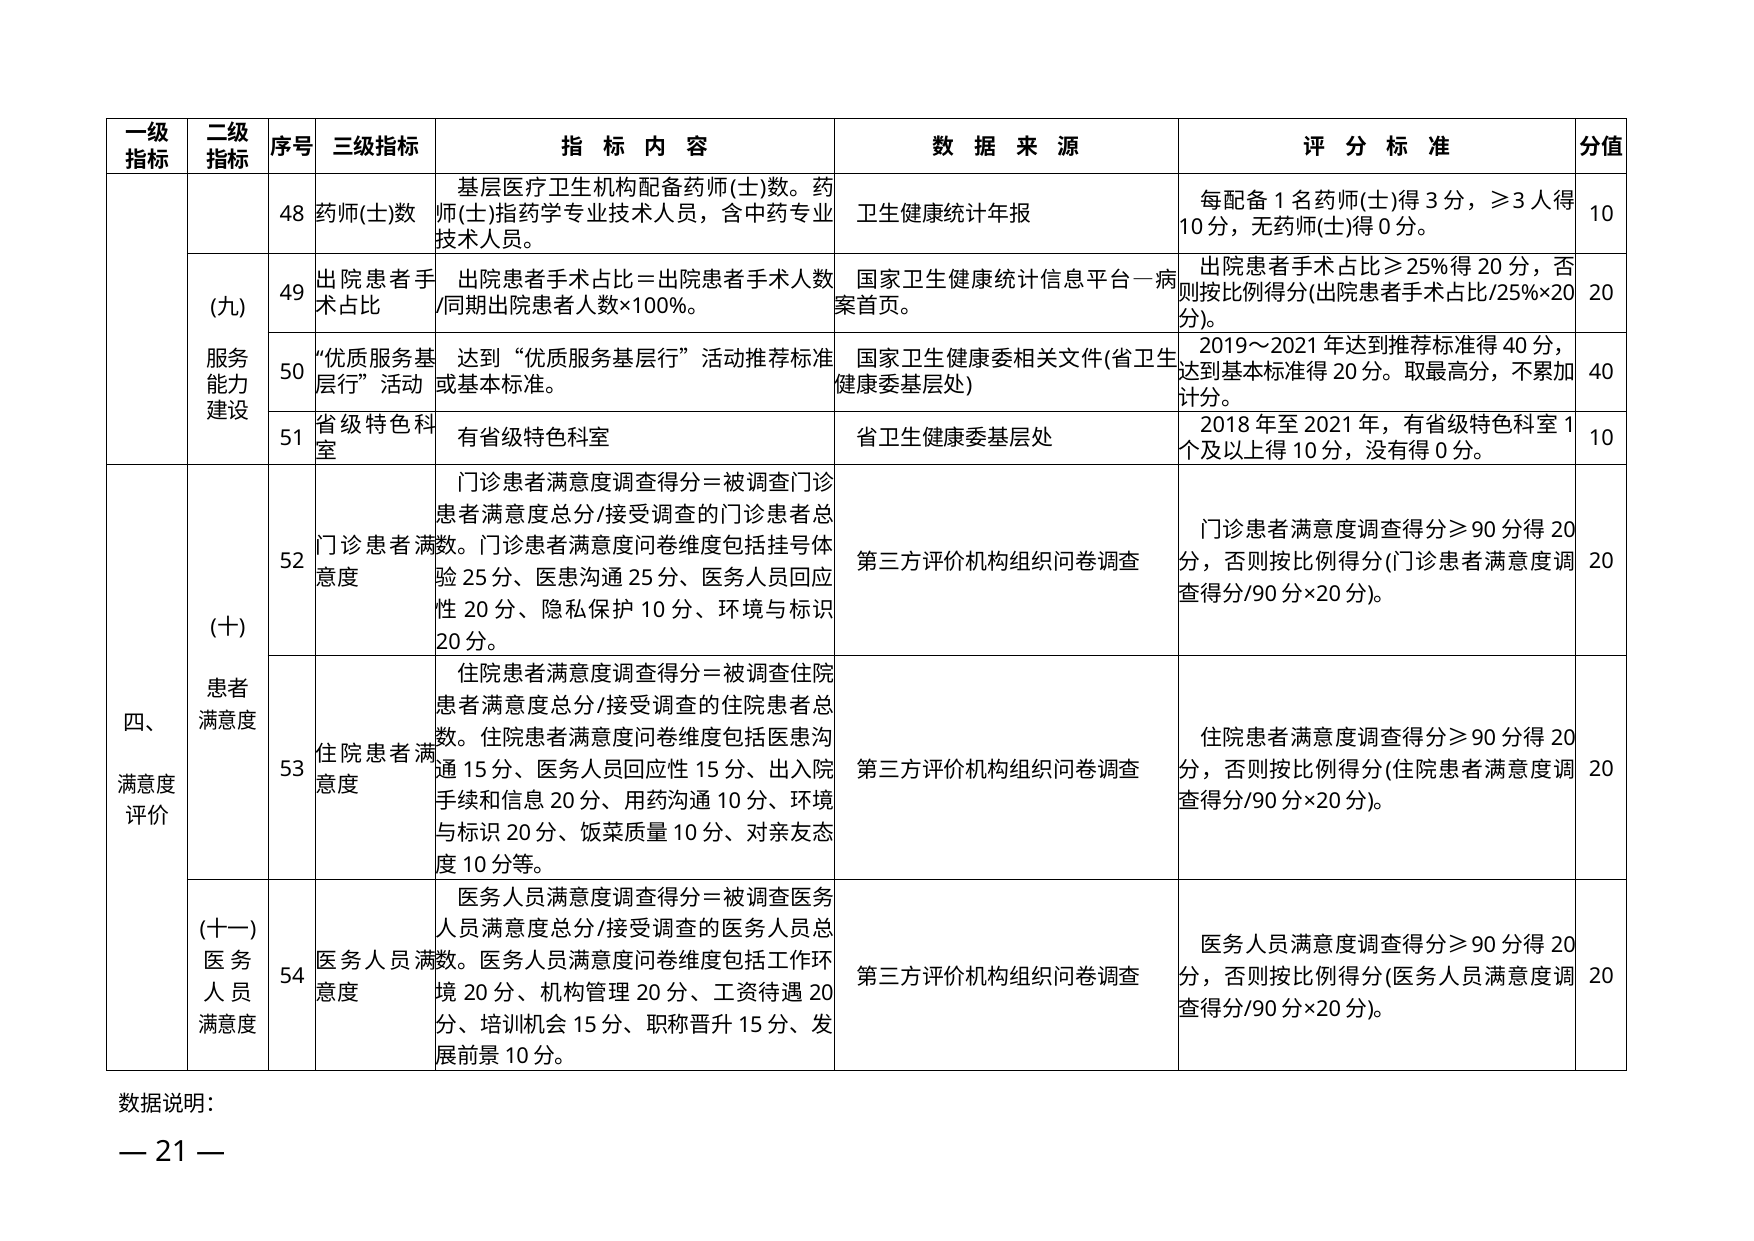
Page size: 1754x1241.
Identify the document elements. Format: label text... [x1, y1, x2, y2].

table_header 序号 [269, 119, 315, 173]
table_cell 20 [1576, 254, 1626, 332]
table_cell 48 [269, 174, 315, 252]
table_cell 国家卫生健康委相关文件(省卫生健康委基层处) [835, 333, 1178, 411]
table_cell 住院患者满意度调查得分≥90分得20分，否则按比例得分(住院患者满意度调查得分/90分×20分)。 [1179, 656, 1575, 879]
table_cell 国家卫生健康统计信息平台—病案首页。 [835, 254, 1178, 332]
table_cell 住院患者满意度 [316, 656, 435, 879]
table_cell 基层医疗卫生机构配备药师(士)数。药师(士)指药学专业技术人员，含中药专业技术人员。 [436, 174, 834, 252]
table_cell 第三方评价机构组织问卷调查 [835, 656, 1178, 879]
table_header 三级指标 [316, 119, 435, 173]
table_cell 2018年至2021年，有省级特色科室1个及以上得10分，没有得0分。 [1179, 412, 1575, 464]
table_cell 医务人员满意度 [316, 880, 435, 1070]
table_cell “优质服务基层行”活动 [316, 333, 435, 411]
table_cell 住院患者满意度调查得分＝被调查住院患者满意度总分/接受调查的住院患者总数。住院患者满意度问卷维度包括医患沟通15分、医务人员回应性15分、出入院手续和信息20分、用药沟通10分、环境与标识20分、饭菜质量10分、对亲友态度10分等。 [436, 656, 834, 879]
table_cell 四、 满意度 评价 [107, 465, 187, 1070]
table_header 一级 指标 [107, 119, 187, 173]
text 数据说明： [118, 1086, 1636, 1118]
table_cell 54 [269, 880, 315, 1070]
table_cell 医务人员满意度调查得分＝被调查医务人员满意度总分/接受调查的医务人员总数。医务人员满意度问卷维度包括工作环境20分、机构管理20分、工资待遇20分、培训机会15分、职称晋升15分、发展前景10分。 [436, 880, 834, 1070]
table_cell 第三方评价机构组织问卷调查 [835, 465, 1178, 655]
table_header 数 据 来 源 [835, 119, 1178, 173]
table_cell 出院患者手术占比＝出院患者手术人数/同期出院患者人数×100%。 [436, 254, 834, 332]
table_cell (九) 服务 能力 建设 [188, 254, 268, 464]
table_cell 20 [1576, 465, 1626, 655]
table_cell 有省级特色科室 [436, 412, 834, 464]
table_cell 达到“优质服务基层行”活动推荐标准或基本标准。 [436, 333, 834, 411]
table_header 分值 [1576, 119, 1626, 173]
table_cell 20 [1576, 880, 1626, 1070]
table_cell 出院患者手术占比≥25%得20分，否则按比例得分(出院患者手术占比/25%×20分)。 [1179, 254, 1575, 332]
table_cell 53 [269, 656, 315, 879]
table_cell 每配备1名药师(士)得3分，≥3人得10分，无药师(士)得0分。 [1179, 174, 1575, 252]
table_cell 第三方评价机构组织问卷调查 [835, 880, 1178, 1070]
table_cell 2019～2021年达到推荐标准得40分，达到基本标准得20分。取最高分，不累加计分。 [1179, 333, 1575, 411]
table_cell 51 [269, 412, 315, 464]
table_cell 40 [1576, 333, 1626, 411]
table_cell 52 [269, 465, 315, 655]
table_cell 50 [269, 333, 315, 411]
table_cell 10 [1576, 174, 1626, 252]
table_header 指 标 内 容 [436, 119, 834, 173]
table_cell 卫生健康统计年报 [835, 174, 1178, 252]
table_cell 医务人员满意度调查得分≥90分得20分，否则按比例得分(医务人员满意度调查得分/90分×20分)。 [1179, 880, 1575, 1070]
table_cell (十) 患者 满意度 [188, 465, 268, 879]
table_cell 49 [269, 254, 315, 332]
table_cell 省级特色科室 [316, 412, 435, 464]
table_header 二级 指标 [188, 119, 268, 173]
table_cell 门诊患者满意度 [316, 465, 435, 655]
table_cell 出院患者手术占比 [316, 254, 435, 332]
table_cell 门诊患者满意度调查得分≥90分得20分，否则按比例得分(门诊患者满意度调查得分/90分×20分)。 [1179, 465, 1575, 655]
table_cell 药师(士)数 [316, 174, 435, 252]
table_cell (十一) 医 务 人 员 满意度 [188, 880, 268, 1070]
table_cell 省卫生健康委基层处 [835, 412, 1178, 464]
table_cell 门诊患者满意度调查得分＝被调查门诊患者满意度总分/接受调查的门诊患者总数。门诊患者满意度问卷维度包括挂号体验25分、医患沟通25分、医务人员回应性20分、隐私保护10分、环境与标识20分。 [436, 465, 834, 655]
table_header 评 分 标 准 [1179, 119, 1575, 173]
table_cell 20 [1576, 656, 1626, 879]
table_cell 10 [1576, 412, 1626, 464]
